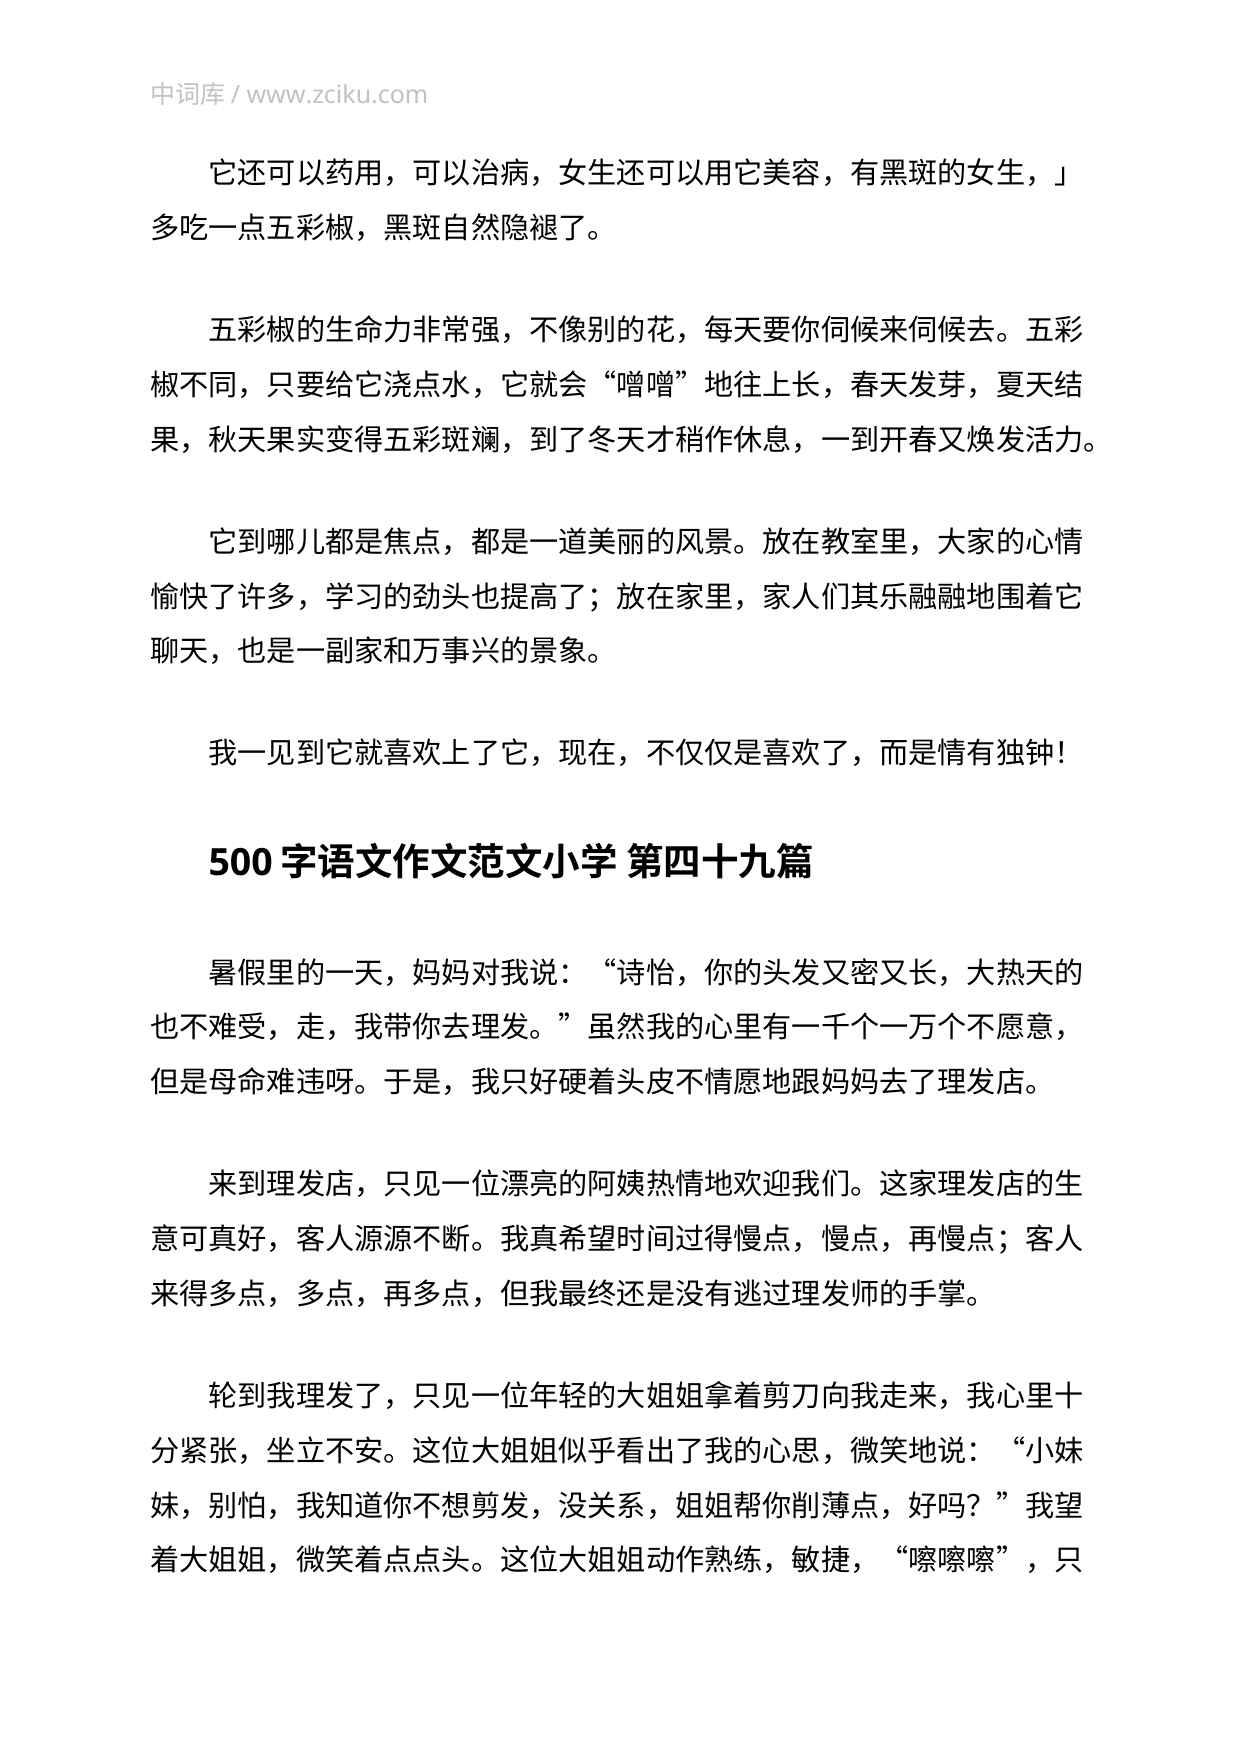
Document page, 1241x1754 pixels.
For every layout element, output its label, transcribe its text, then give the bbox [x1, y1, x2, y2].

text 五彩椒的生命力非常强，不像别的花，每天要你伺候来伺候去。五彩椒不同，只要给它浇点水，它就会“噌噌”地往上长，春天发芽，夏天结果，秋天果实变得五彩斑斓，到了冬天才稍作休息，一到开春又焕发活力。 [150, 307, 1090, 459]
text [150, 1372, 1090, 1579]
text 暑假里的一天，妈妈对我说：“诗怡，你的头发又密又长，大热天的也不难受，走，我带你去理发。”虽然我的心里有一千个一万个不愿意，但是母命难违呀。于是，我只好硬着头皮不情愿地跟妈妈去了理发店。 [150, 949, 1090, 1101]
text 它还可以药用，可以治病，女生还可以用它美容，有黑斑的女生，」多吃一点五彩椒，黑斑自然隐褪了。 [150, 150, 1090, 247]
text 它到哪儿都是焦点，都是一道美丽的风景。放在教室里，大家的心情愉快了许多，学习的劲头也提高了；放在家里，家人们其乐融融地围着它聊天，也是一副家和万事兴的景象。 [150, 518, 1090, 670]
text 来到理发店，只见一位漂亮的阿姨热情地欢迎我们。这家理发店的生意可真好，客人源源不断。我真希望时间过得慢点，慢点，再慢点；客人来得多点，多点，再多点，但我最终还是没有逃过理发师的手掌。 [150, 1161, 1090, 1313]
text 500字语文作文范文小学 第四十九篇 [150, 832, 1090, 886]
text 我一见到它就喜欢上了它，现在，不仅仅是喜欢了，而是情有独钟！ [150, 730, 1090, 772]
